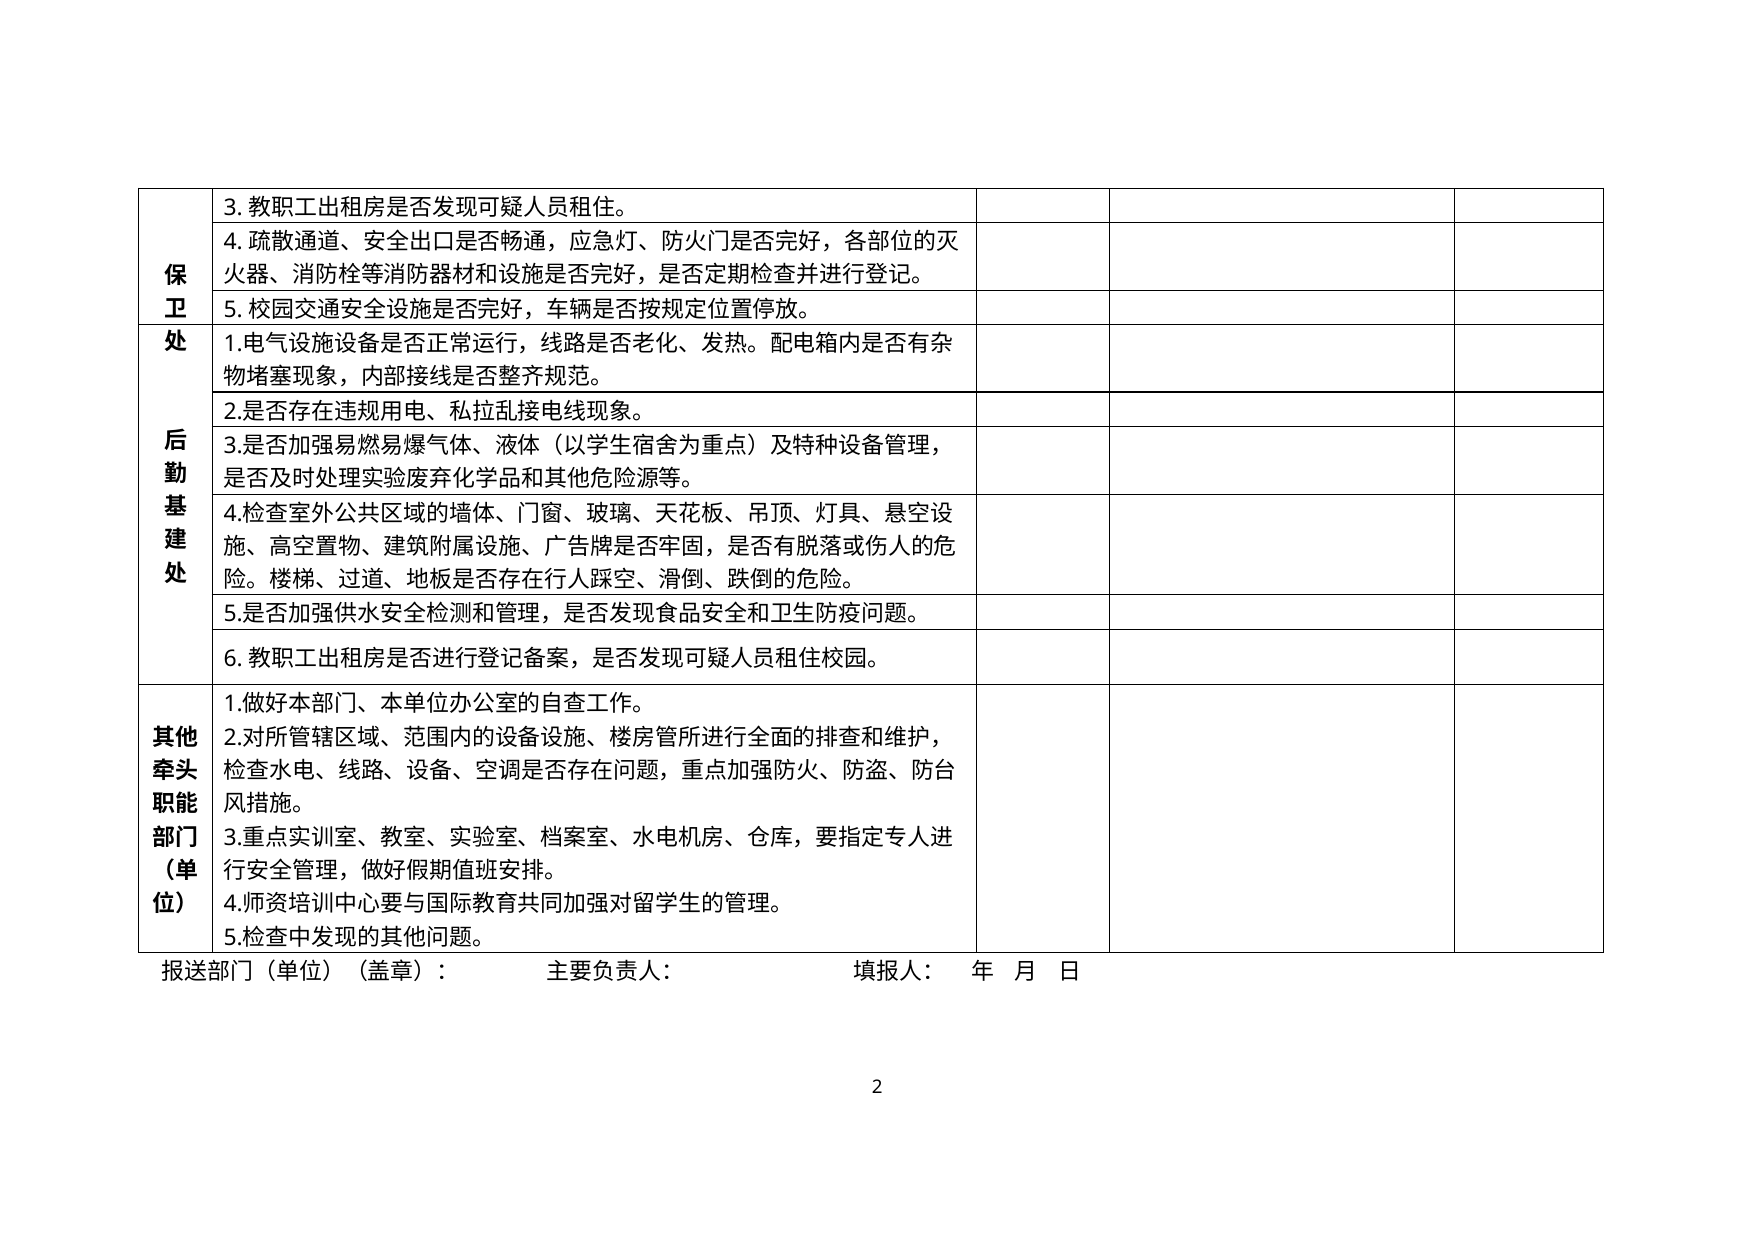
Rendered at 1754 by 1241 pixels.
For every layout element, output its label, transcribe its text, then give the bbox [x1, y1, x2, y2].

table_cell [1110, 495, 1454, 594]
table_cell 4.检查室外公共区域的墙体、门窗、玻璃、天花板、吊顶、灯具、悬空设施、高空置物、建筑附属设施、广告牌是否牢固，是否有脱落或伤人的危险。楼梯、过道、地板是否存在行人踩空、滑倒、跌倒的危险。 [213, 495, 976, 594]
text 报送部门（单位）（盖章）： 主要负责人： 填报人： 年 月 日 [150, 953, 1604, 986]
table_cell [977, 325, 1109, 391]
table_cell [977, 495, 1109, 594]
table_cell [977, 223, 1109, 289]
table_cell [1110, 427, 1454, 493]
table_cell [1455, 685, 1603, 952]
table_cell 3.是否加强易燃易爆气体、液体（以学生宿舍为重点）及特种设备管理，是否及时处理实验废弃化学品和其他危险源等。 [213, 427, 976, 493]
table_cell 其他牵头 职能部门 （单位） [139, 685, 212, 952]
table_cell [977, 427, 1109, 493]
table_cell [1455, 189, 1603, 222]
table_cell [1455, 630, 1603, 684]
table_cell 3. 教职工出租房是否发现可疑人员租住。 [213, 189, 976, 222]
table_cell [977, 685, 1109, 952]
table_cell [1110, 189, 1454, 222]
table_cell 1.做好本部门、本单位办公室的自查工作。 2.对所管辖区域、范围内的设备设施、楼房管所进行全面的排查和维护，检查水电、线路、设备、空调是否存在问题，重点加强防火、防盗、防台风措施。 3.重点实训室、教室、实验室、档案室、水电机房、仓库，要指定专人进行安全管理，做好假期值班安排。 4.师资培训中心要与国际教育共同加强对留学生的管理。 5.检查中发现的其他问题。 [213, 685, 976, 952]
table_cell [977, 189, 1109, 222]
table_cell 1.电气设施设备是否正常运行，线路是否老化、发热。配电箱内是否有杂物堵塞现象，内部接线是否整齐规范。 [213, 325, 976, 391]
table_cell [1455, 223, 1603, 289]
table_cell [1110, 291, 1454, 324]
table_cell [1455, 291, 1603, 324]
table_cell [977, 595, 1109, 629]
table_cell [977, 291, 1109, 324]
table_cell [1455, 393, 1603, 426]
table_cell 6. 教职工出租房是否进行登记备案，是否发现可疑人员租住校园。 [213, 630, 976, 684]
table_cell [1455, 325, 1603, 391]
table_cell 2.是否存在违规用电、私拉乱接电线现象。 [213, 393, 976, 426]
table_cell 5. 校园交通安全设施是否完好，车辆是否按规定位置停放。 [213, 291, 976, 324]
table_cell [1455, 595, 1603, 629]
table_cell [1110, 630, 1454, 684]
table_cell [1110, 685, 1454, 952]
table_cell [1110, 223, 1454, 289]
table_cell [1455, 495, 1603, 594]
table_cell [1110, 325, 1454, 391]
table_cell 5.是否加强供水安全检测和管理，是否发现食品安全和卫生防疫问题。 [213, 595, 976, 629]
table_cell [977, 393, 1109, 426]
table_cell 4. 疏散通道、安全出口是否畅通，应急灯、防火门是否完好，各部位的灭火器、消防栓等消防器材和设施是否完好，是否定期检查并进行登记。 [213, 223, 976, 289]
table_cell 后 勤 基 建 处 [139, 325, 212, 684]
table_cell [1110, 595, 1454, 629]
table_cell [977, 630, 1109, 684]
table_cell [1455, 427, 1603, 493]
table_cell [1110, 393, 1454, 426]
